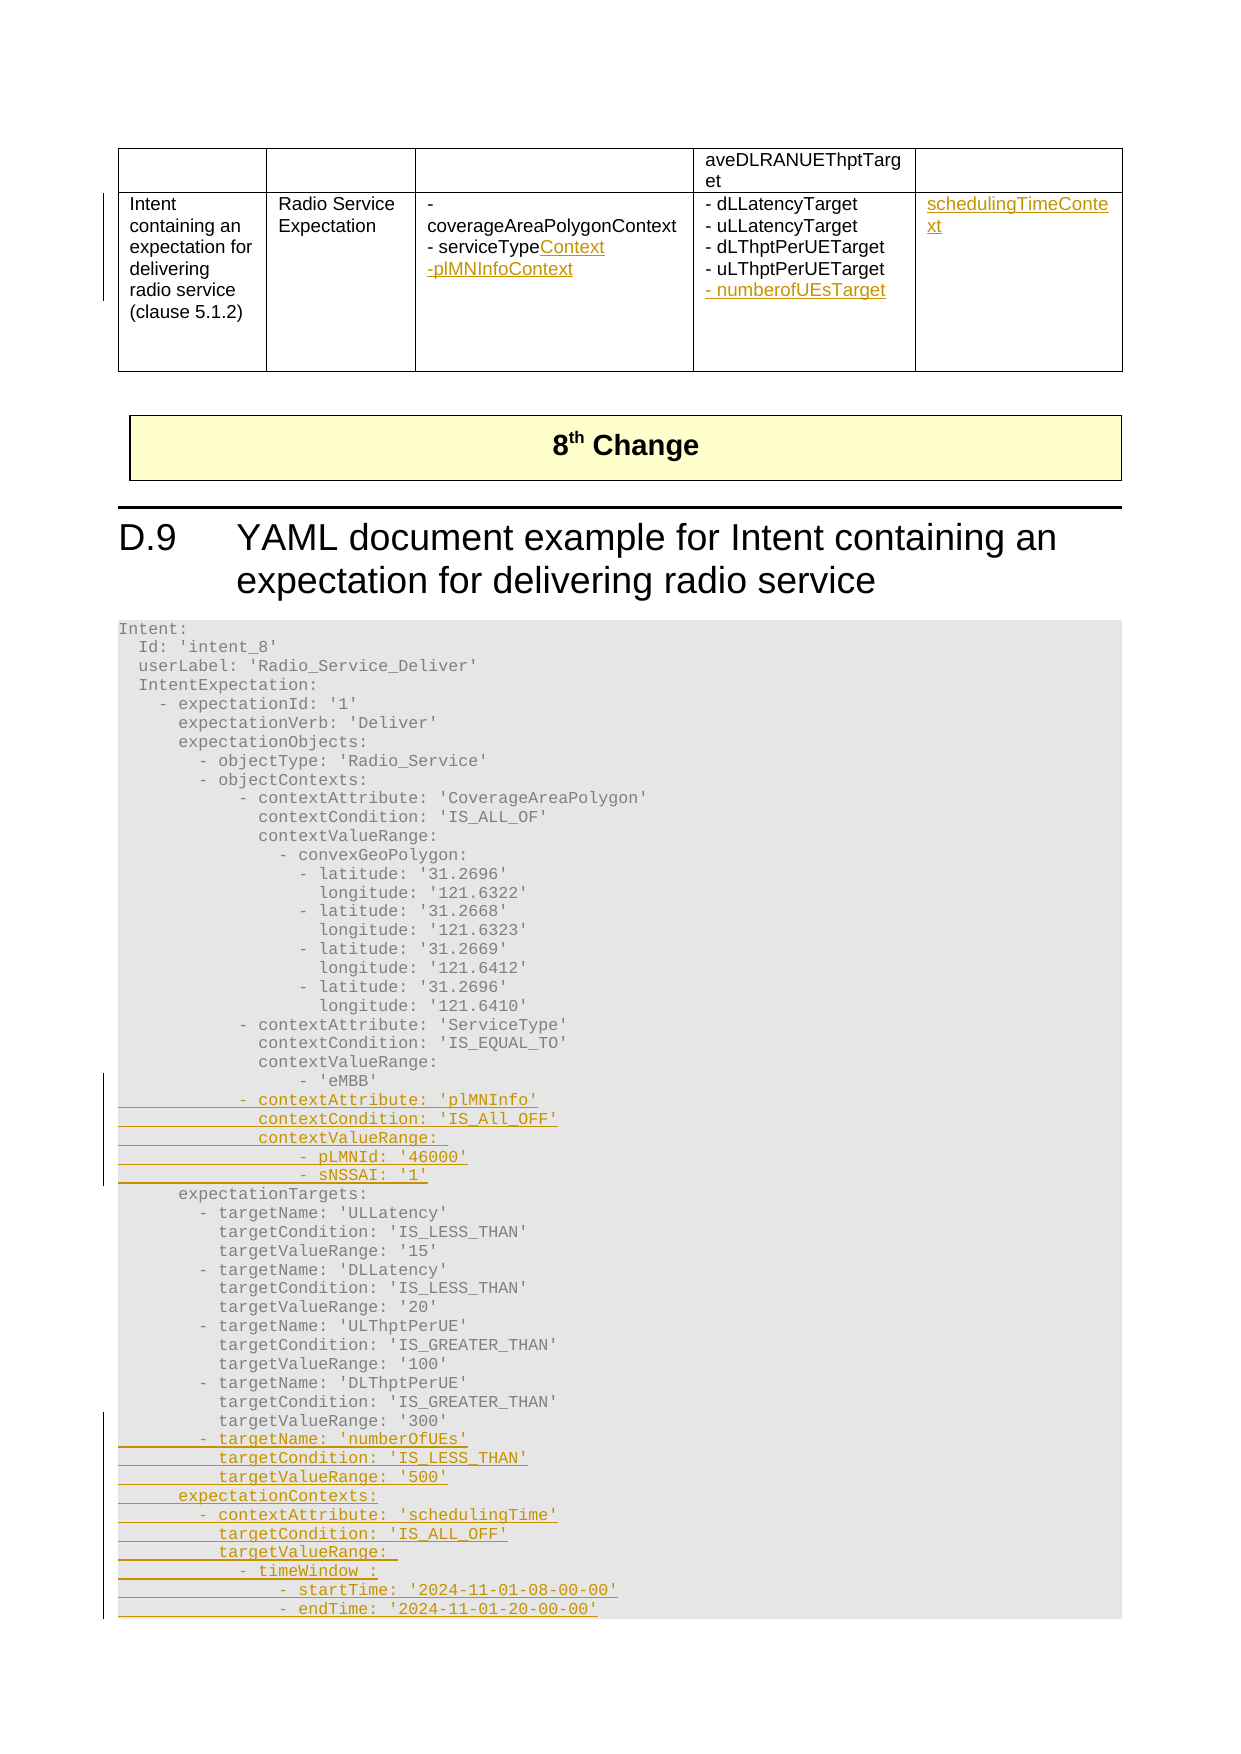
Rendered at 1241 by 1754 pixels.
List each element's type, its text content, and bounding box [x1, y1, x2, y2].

text - convexGeoPolygon: [118, 846, 1122, 865]
text longitude: '121.6412' [118, 959, 1122, 978]
text - latitude: '31.2668' [118, 903, 1122, 922]
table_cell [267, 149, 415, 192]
text - targetName: 'DLLatency' [118, 1261, 1122, 1280]
text contextValueRange: [118, 1054, 1122, 1073]
text IntentExpectation: [118, 677, 1122, 696]
text - targetName: 'ULLatency' [118, 1205, 1122, 1223]
text targetCondition: 'IS_LESS_THAN' [118, 1280, 1122, 1299]
subtitle D.9 YAML document example for Intent containing an expectation for delivering radio service [118, 509, 1122, 601]
text - objectType: 'Radio_Service' [118, 752, 1122, 771]
text expectationVerb: 'Deliver' [118, 714, 1122, 733]
text - latitude: '31.2696' [118, 978, 1122, 997]
text targetValueRange: '20' [118, 1299, 1122, 1318]
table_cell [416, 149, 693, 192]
text targetCondition: 'IS_GREATER_THAN' [118, 1393, 1122, 1412]
text - latitude: '31.2669' [118, 941, 1122, 959]
text longitude: '121.6322' [118, 884, 1122, 903]
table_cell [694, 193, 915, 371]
text targetCondition: 'IS_GREATER_THAN' [118, 1337, 1122, 1356]
text longitude: '121.6410' [118, 997, 1122, 1016]
text Id: 'intent_8' [118, 639, 1122, 658]
text - contextAttribute: 'ServiceType' [118, 1016, 1122, 1035]
text userLabel: 'Radio_Service_Deliver' [118, 658, 1122, 677]
text contextValueRange: [118, 828, 1122, 846]
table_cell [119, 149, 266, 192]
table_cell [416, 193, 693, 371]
text Intent: [118, 620, 1122, 639]
text - 'eMBB' [118, 1073, 1122, 1092]
text - contextAttribute: 'CoverageAreaPolygon' [118, 790, 1122, 809]
text contextCondition: 'IS_EQUAL_TO' [118, 1035, 1122, 1054]
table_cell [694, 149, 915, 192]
text targetValueRange: '300' [118, 1412, 1122, 1431]
text contextCondition: 'IS_ALL_OF' [118, 809, 1122, 828]
text - targetName: 'ULThptPerUE' [118, 1318, 1122, 1337]
text - latitude: '31.2696' [118, 865, 1122, 884]
text targetCondition: 'IS_LESS_THAN' [118, 1223, 1122, 1242]
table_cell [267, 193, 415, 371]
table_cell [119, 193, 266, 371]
text expectationObjects: [118, 733, 1122, 752]
text targetValueRange: '15' [118, 1242, 1122, 1261]
text - targetName: 'DLThptPerUE' [118, 1374, 1122, 1393]
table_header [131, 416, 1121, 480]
text - expectationId: '1' [118, 696, 1122, 714]
text - objectContexts: [118, 771, 1122, 790]
text longitude: '121.6323' [118, 922, 1122, 941]
text expectationTargets: [118, 1186, 1122, 1205]
text targetValueRange: '100' [118, 1356, 1122, 1374]
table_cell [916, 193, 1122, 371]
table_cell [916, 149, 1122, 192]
